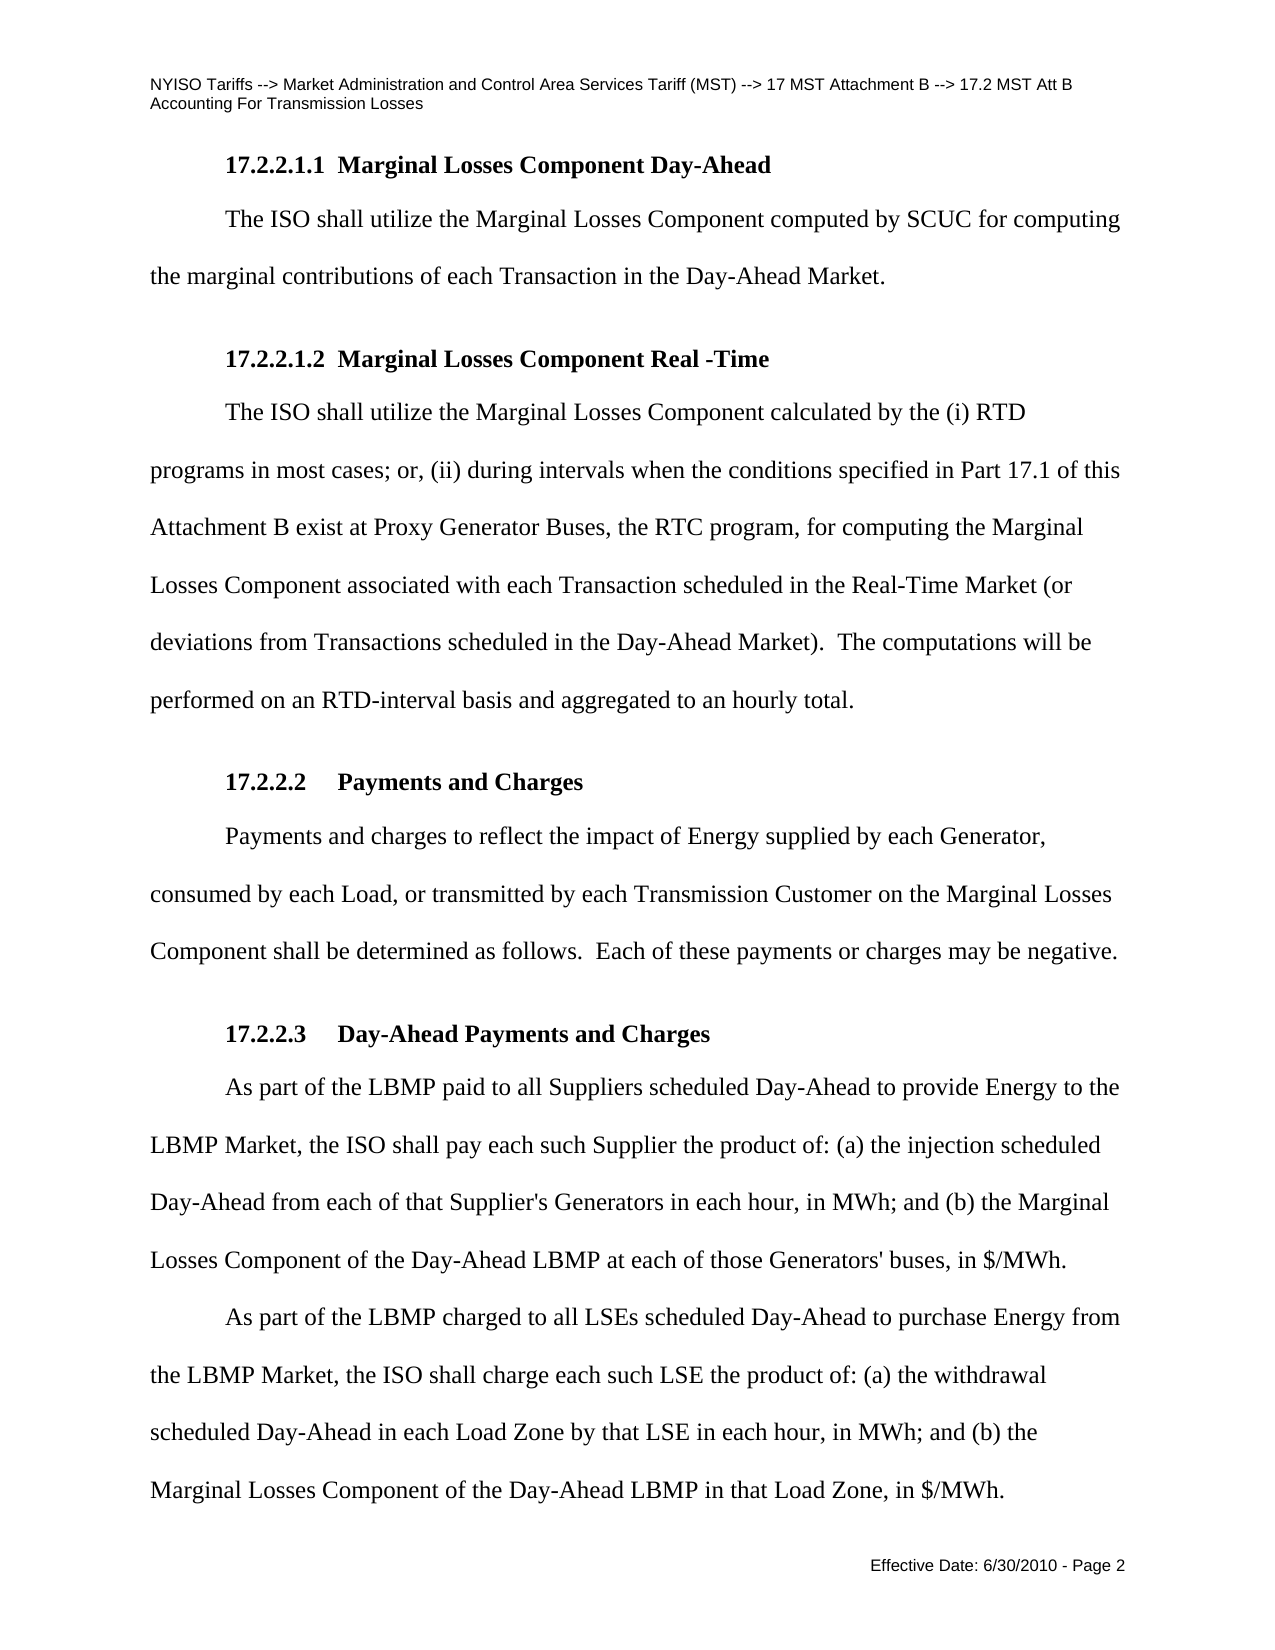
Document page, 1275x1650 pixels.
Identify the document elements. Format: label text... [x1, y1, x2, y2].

text The ISO shall utilize the Marginal Losses Component computed by SCUC for computing the marginal contributions of each Transaction in the Day-Ahead Market. [150, 204, 1125, 290]
subtitle 17.2.2.1.1 Marginal Losses Component Day-Ahead [225, 150, 1125, 179]
text As part of the LBMP charged to all LSEs scheduled Day-Ahead to purchase Energy from the LBMP Market, the ISO shall charge each such LSE the product of: (a) the withdrawal scheduled Day-Ahead in each Load Zone by that LSE in each hour, in MWh; and (b) the Marginal Losses Component of the Day-Ahead LBMP in that Load Zone, in $/MWh. [150, 1302, 1125, 1504]
text As part of the LBMP paid to all Suppliers scheduled Day-Ahead to provide Energy to the LBMP Market, the ISO shall pay each such Supplier the product of: (a) the injection scheduled Day-Ahead from each of that Supplier's Generators in each hour, in MWh; and (b) the Marginal Losses Component of the Day-Ahead LBMP at each of those Generators' buses, in $/MWh. [150, 1072, 1125, 1274]
text Payments and charges to reflect the impact of Energy supplied by each Generator, consumed by each Load, or transmitted by each Transmission Customer on the Marginal Losses Component shall be determined as follows. Each of these payments or charges may be negative. [150, 821, 1125, 965]
subtitle 17.2.2.2 Payments and Charges [225, 767, 1125, 796]
subtitle 17.2.2.3 Day-Ahead Payments and Charges [225, 1019, 1125, 1047]
subtitle 17.2.2.1.2 Marginal Losses Component Real -Time [225, 344, 1125, 372]
text The ISO shall utilize the Marginal Losses Component calculated by the (i) RTD programs in most cases; or, (ii) during intervals when the conditions specified in Part 17.1 of this Attachment B exist at Proxy Generator Buses, the RTC program, for computing the Marginal Losses Component associated with each Transaction scheduled in the Real-Time Market (or deviations from Transactions scheduled in the Day-Ahead Market). The computations will be performed on an RTD-interval basis and aggregated to an hourly total. [150, 397, 1125, 714]
